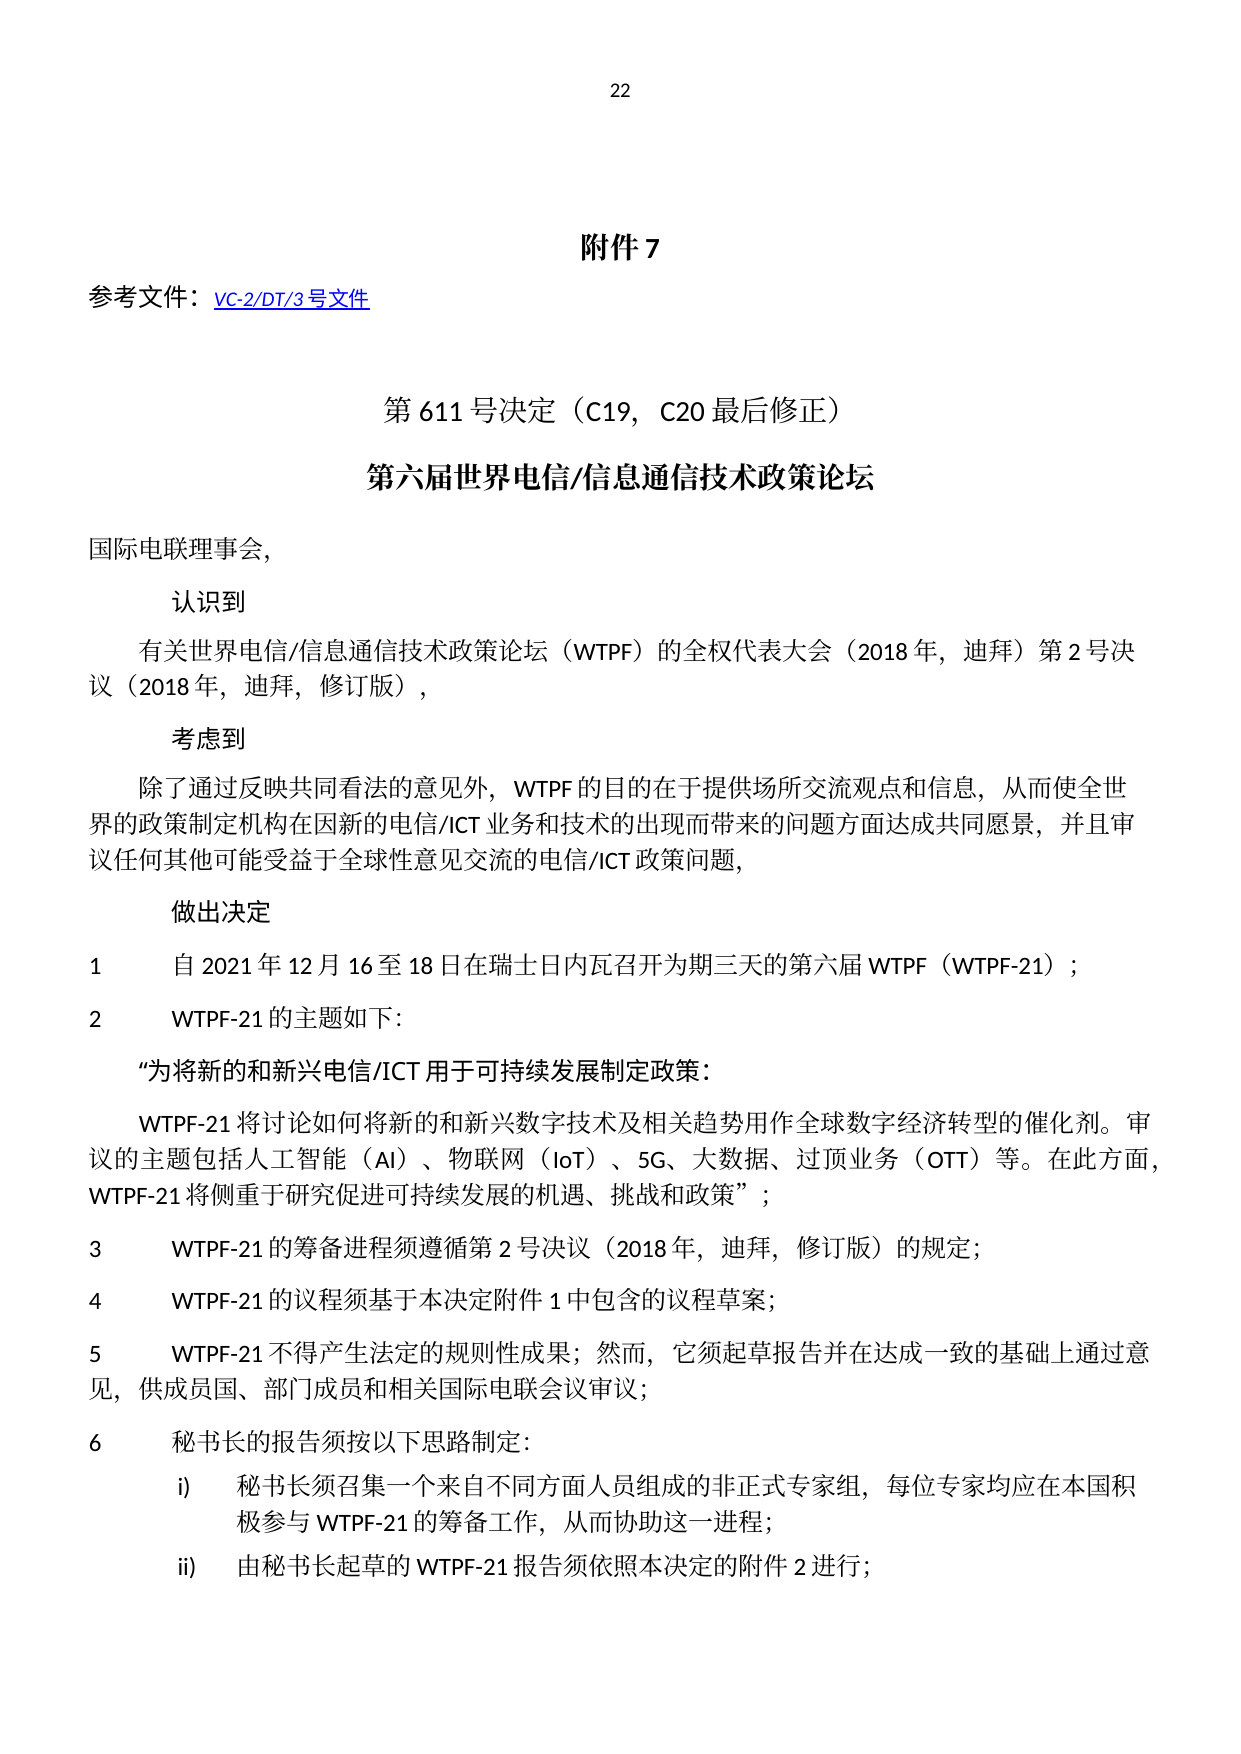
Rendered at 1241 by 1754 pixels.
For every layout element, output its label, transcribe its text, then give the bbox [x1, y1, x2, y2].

text 3 WTPF-21的筹备进程须遵循第2号决议（2018年，迪拜，修订版）的规定； [89, 1228, 1152, 1264]
text 做出决定 [171, 893, 1152, 929]
text WTPF-21将讨论如何将新的和新兴数字技术及相关趋势用作全球数字经济转型的催化剂。审议的主题包括人工智能（AI）、物联网（IoT）、5G、大数据、过顶业务（OTT）等。在此方面，WTPF-21将侧重于研究促进可持续发展的机遇、挑战和政策”； [89, 1104, 1152, 1212]
text 除了通过反映共同看法的意见外，WTPF的目的在于提供场所交流观点和信息，从而使全世界的政策制定机构在因新的电信/ICT业务和技术的出现而带来的问题方面达成共同愿景，并且审议任何其他可能受益于全球性意见交流的电信/ICT政策问题， [89, 768, 1152, 876]
text 4 WTPF-21的议程须基于本决定附件1中包含的议程草案； [89, 1281, 1152, 1317]
text 第六届世界电信/信息通信技术政策论坛 [89, 454, 1152, 496]
text 参考文件：VC-2/DT/3号文件 [89, 283, 1152, 313]
text 认识到 [171, 582, 1152, 619]
text 第611号决定（C19，C20最后修正） [89, 388, 1152, 429]
text “为将新的和新兴电信/ICT用于可持续发展制定政策： [89, 1051, 1152, 1087]
text 6 秘书长的报告须按以下思路制定： [89, 1422, 1152, 1458]
text 5 WTPF-21不得产生法定的规则性成果；然而，它须起草报告并在达成一致的基础上通过意见，供成员国、部门成员和相关国际电联会议审议； [89, 1334, 1152, 1406]
text 附件7 [89, 225, 1152, 267]
text 2 WTPF-21的主题如下： [89, 998, 1152, 1034]
text 考虑到 [171, 720, 1152, 756]
text 有关世界电信/信息通信技术政策论坛（WTPF）的全权代表大会（2018年，迪拜）第2号决议（2018年，迪拜，修订版）， [89, 631, 1152, 703]
text i) 秘书长须召集一个来自不同方面人员组成的非正式专家组，每位专家均应在本国积极参与WTPF-21的筹备工作，从而协助这一进程； [177, 1466, 1152, 1538]
text ii) 由秘书长起草的WTPF-21报告须依照本决定的附件2进行； [177, 1547, 1152, 1583]
text 国际电联理事会， [89, 530, 1152, 566]
text 1 自2021年12月16至18日在瑞士日内瓦召开为期三天的第六届WTPF（WTPF-21）； [89, 946, 1152, 982]
